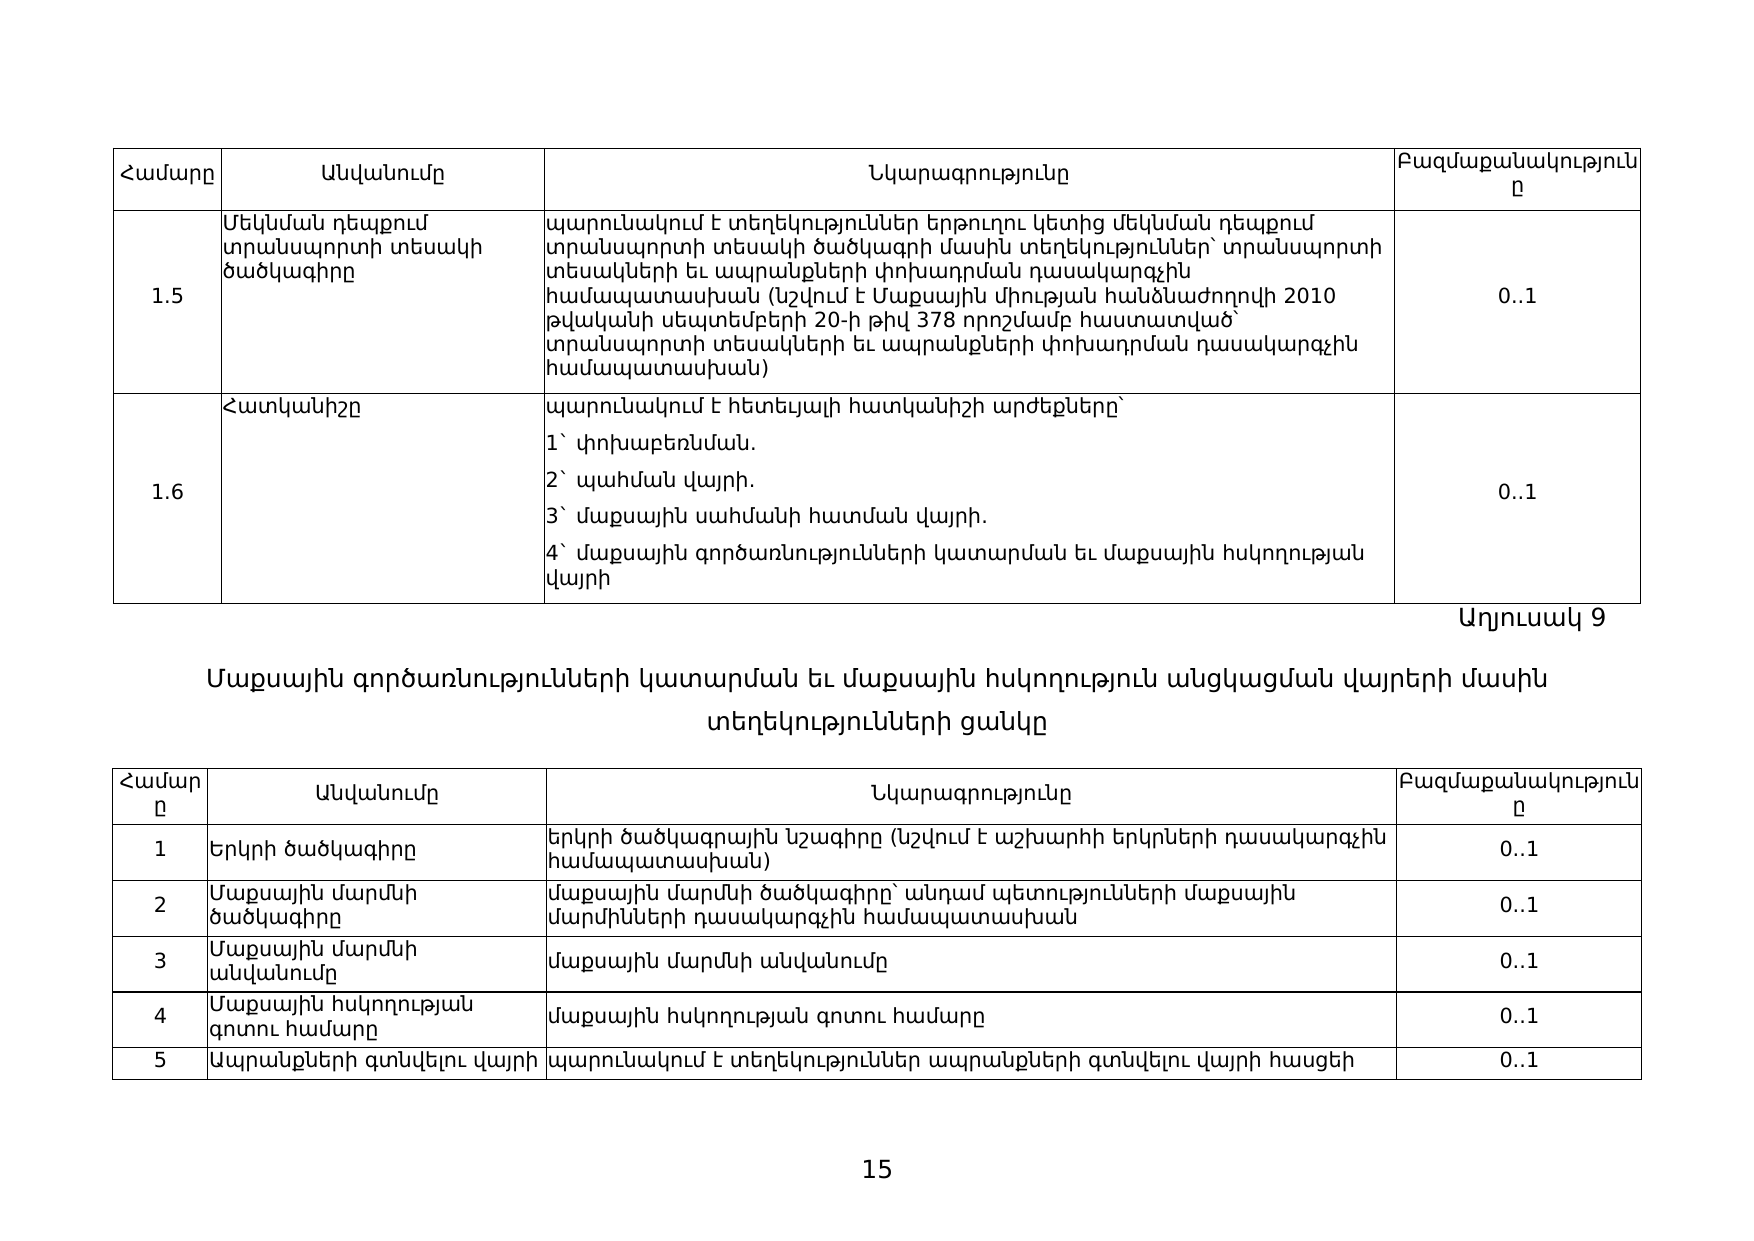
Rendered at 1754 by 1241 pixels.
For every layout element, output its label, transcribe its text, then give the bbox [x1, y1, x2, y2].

table_header Նկարագրությունը [545, 149, 1394, 210]
table_cell Հատկանիշը [222, 394, 544, 602]
table_header Համարը [113, 769, 207, 824]
table_cell Մեկնման դեպքում տրանսպորտի տեսակի ծածկագիրը [222, 211, 544, 393]
table_cell 0..1 [1397, 937, 1641, 991]
table_cell 5 [113, 1048, 207, 1079]
table_cell մաքսային մարմնի ծածկագիրը՝ անդամ պետությունների մաքսային մարմինների դասակարգչին համապատասխան [547, 881, 1396, 936]
table_cell 0..1 [1395, 394, 1640, 602]
table_header Նկարագրությունը [547, 769, 1396, 824]
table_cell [547, 1048, 1396, 1079]
table_header Բազմաքանակությունը [1395, 149, 1640, 210]
table_cell 1.5 [114, 211, 221, 393]
table_cell 1 [113, 825, 207, 880]
table_cell 0..1 [1397, 881, 1641, 936]
table_cell մաքսային մարմնի անվանումը [547, 937, 1396, 991]
table_cell 1.6 [114, 394, 221, 602]
table_header Բազմաքանակությունը [1397, 769, 1641, 824]
table_cell 2 [113, 881, 207, 936]
table_cell Մաքսային մարմնի անվանումը [208, 937, 546, 991]
table_cell 0..1 [1397, 825, 1641, 880]
table_header Անվանումը [222, 149, 544, 210]
table_cell մաքսային հսկողության գոտու համարը [547, 993, 1396, 1047]
table_cell Մաքսային հսկողության գոտու համարը [208, 993, 546, 1047]
table_header Համարը [114, 149, 221, 210]
table_cell 4 [113, 993, 207, 1047]
table_cell պարունակում է հետեւյալի հատկանիշի արժեքները՝ 1` փոխաբեռնման. 2` պահման վայրի. 3` մաքսային սահմանի հատման վայրի. 4` մաքսային գործառնությունների կատարման եւ մաքսային հսկողության վայրի [545, 394, 1394, 602]
table_cell 0..1 [1397, 993, 1641, 1047]
table_cell Մաքսային մարմնի ծածկագիրը [208, 881, 546, 936]
table_cell 3 [113, 937, 207, 991]
table_cell երկրի ծածկագրային նշագիրը (նշվում է աշխարհի երկրների դասակարգչին համապատասխան) [547, 825, 1396, 880]
table_cell Ապրանքների գտնվելու վայրի հասցեն [208, 1048, 546, 1079]
table_cell պարունակում է տեղեկություններ երթուղու կետից մեկնման դեպքում տրանսպորտի տեսակի ծածկագրի մասին տեղեկություններ՝ տրանսպորտի տեսակների եւ ապրանքների փոխադրման դասակարգչին համապատասխան (նշվում է Մաքսային միության հանձնաժողովի 2010 թվականի սեպտեմբերի 20-ի թիվ 378 որոշմամբ հաստատված՝ տրանսպորտի տեսակների եւ ապրանքների փոխադրման դասակարգչին համապատասխան) [545, 211, 1394, 393]
text Մաքսային գործառնությունների կատարման եւ մաքսային հսկողություն անցկացման վայրերի մասին տեղեկությունների ցանկը [148, 664, 1606, 737]
table_cell 0..1 [1395, 211, 1640, 393]
table_header Անվանումը [208, 769, 546, 824]
table_cell Երկրի ծածկագիրը [208, 825, 546, 880]
table_cell 0..1 [1397, 1048, 1641, 1079]
text Աղյուսակ 9 [148, 604, 1606, 633]
